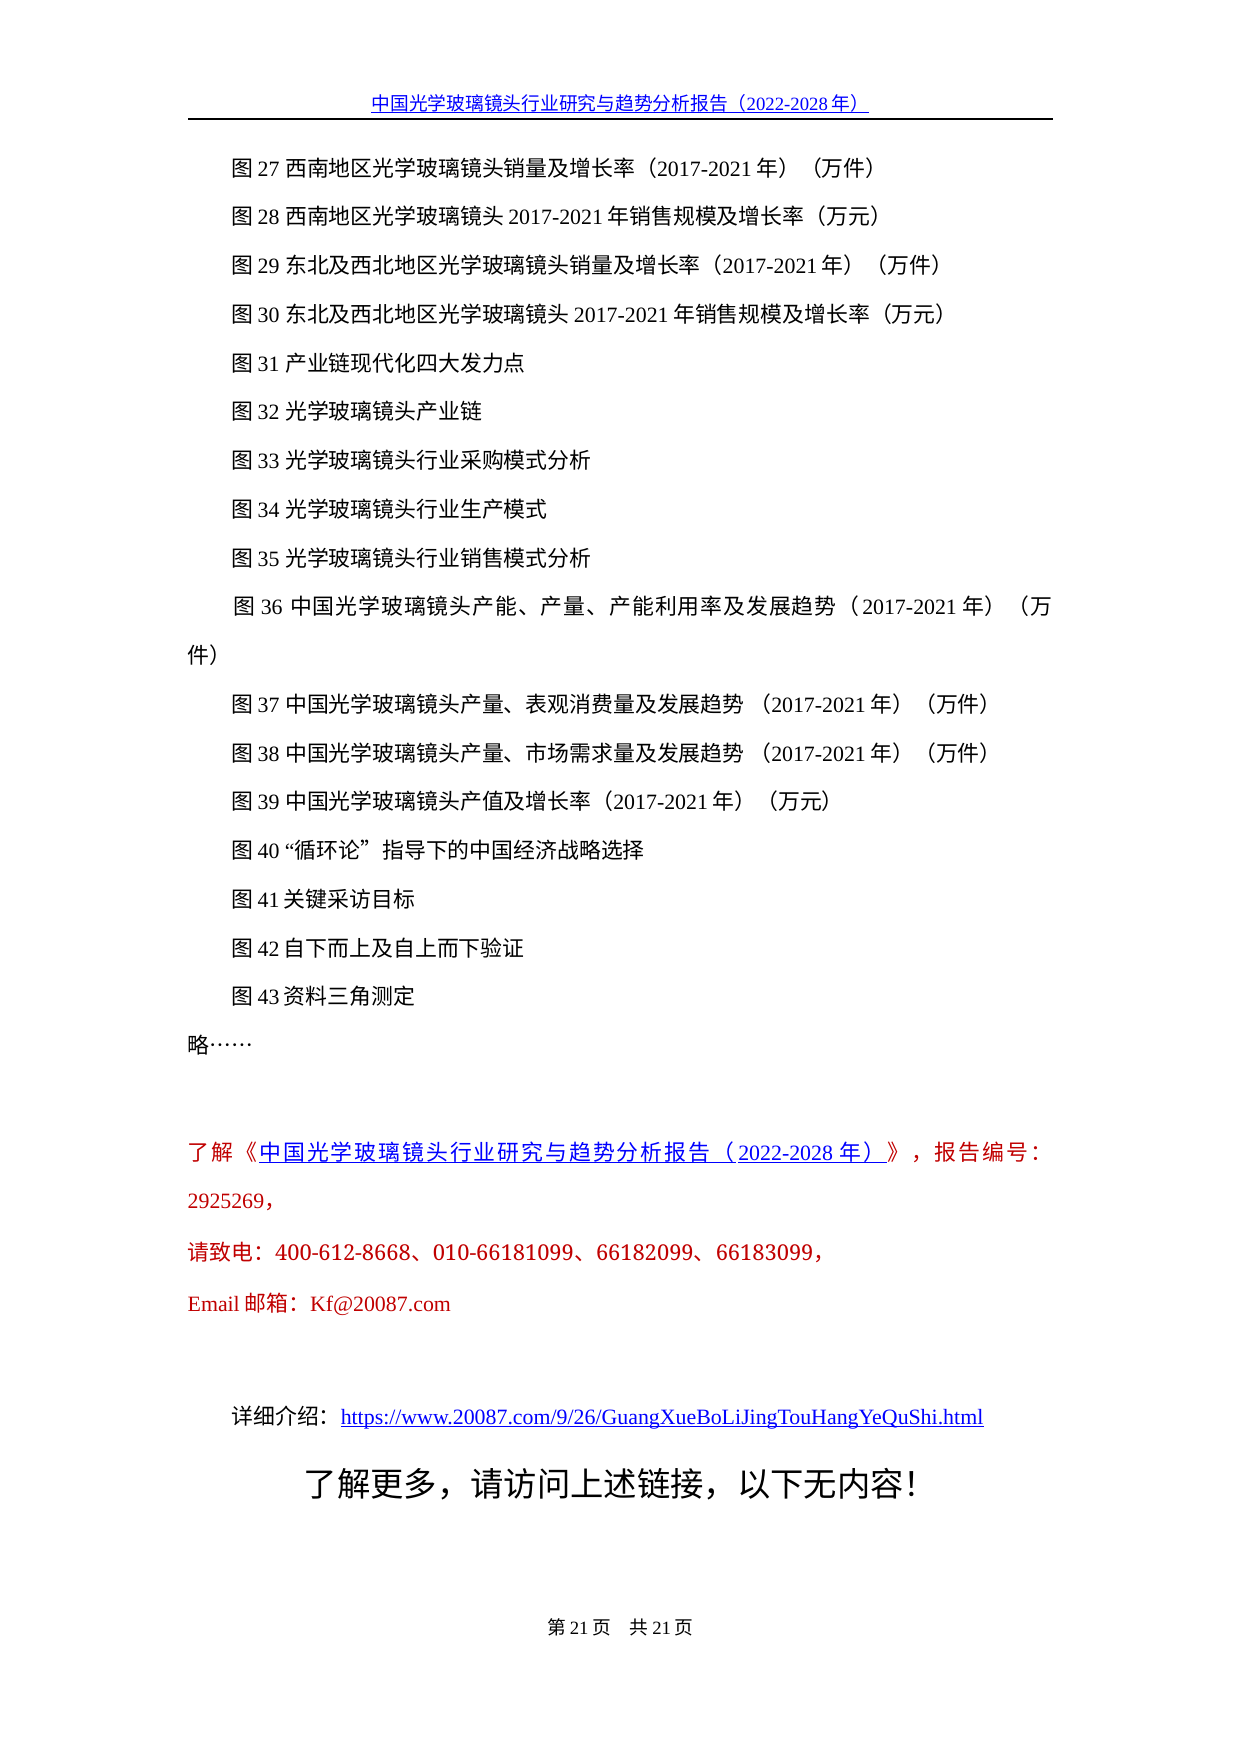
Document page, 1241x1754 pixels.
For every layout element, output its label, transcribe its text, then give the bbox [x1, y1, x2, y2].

text 请致电：400-612-8668、010-66181099、66182099、66183099， [187, 1234, 1053, 1267]
title 了解更多，请访问上述链接，以下无内容！ [187, 1449, 1053, 1514]
text Email邮箱：Kf@20087.com [187, 1286, 1053, 1318]
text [187, 150, 1053, 1060]
text 详细介绍：https://www.20087.com/9/26/GuangXueBoLiJingTouHangYeQuShi.html [187, 1399, 1053, 1431]
text 了解《中国光学玻璃镜头行业研究与趋势分析报告（2022-2028年）》，报告编号：2925269， [187, 1134, 1053, 1215]
